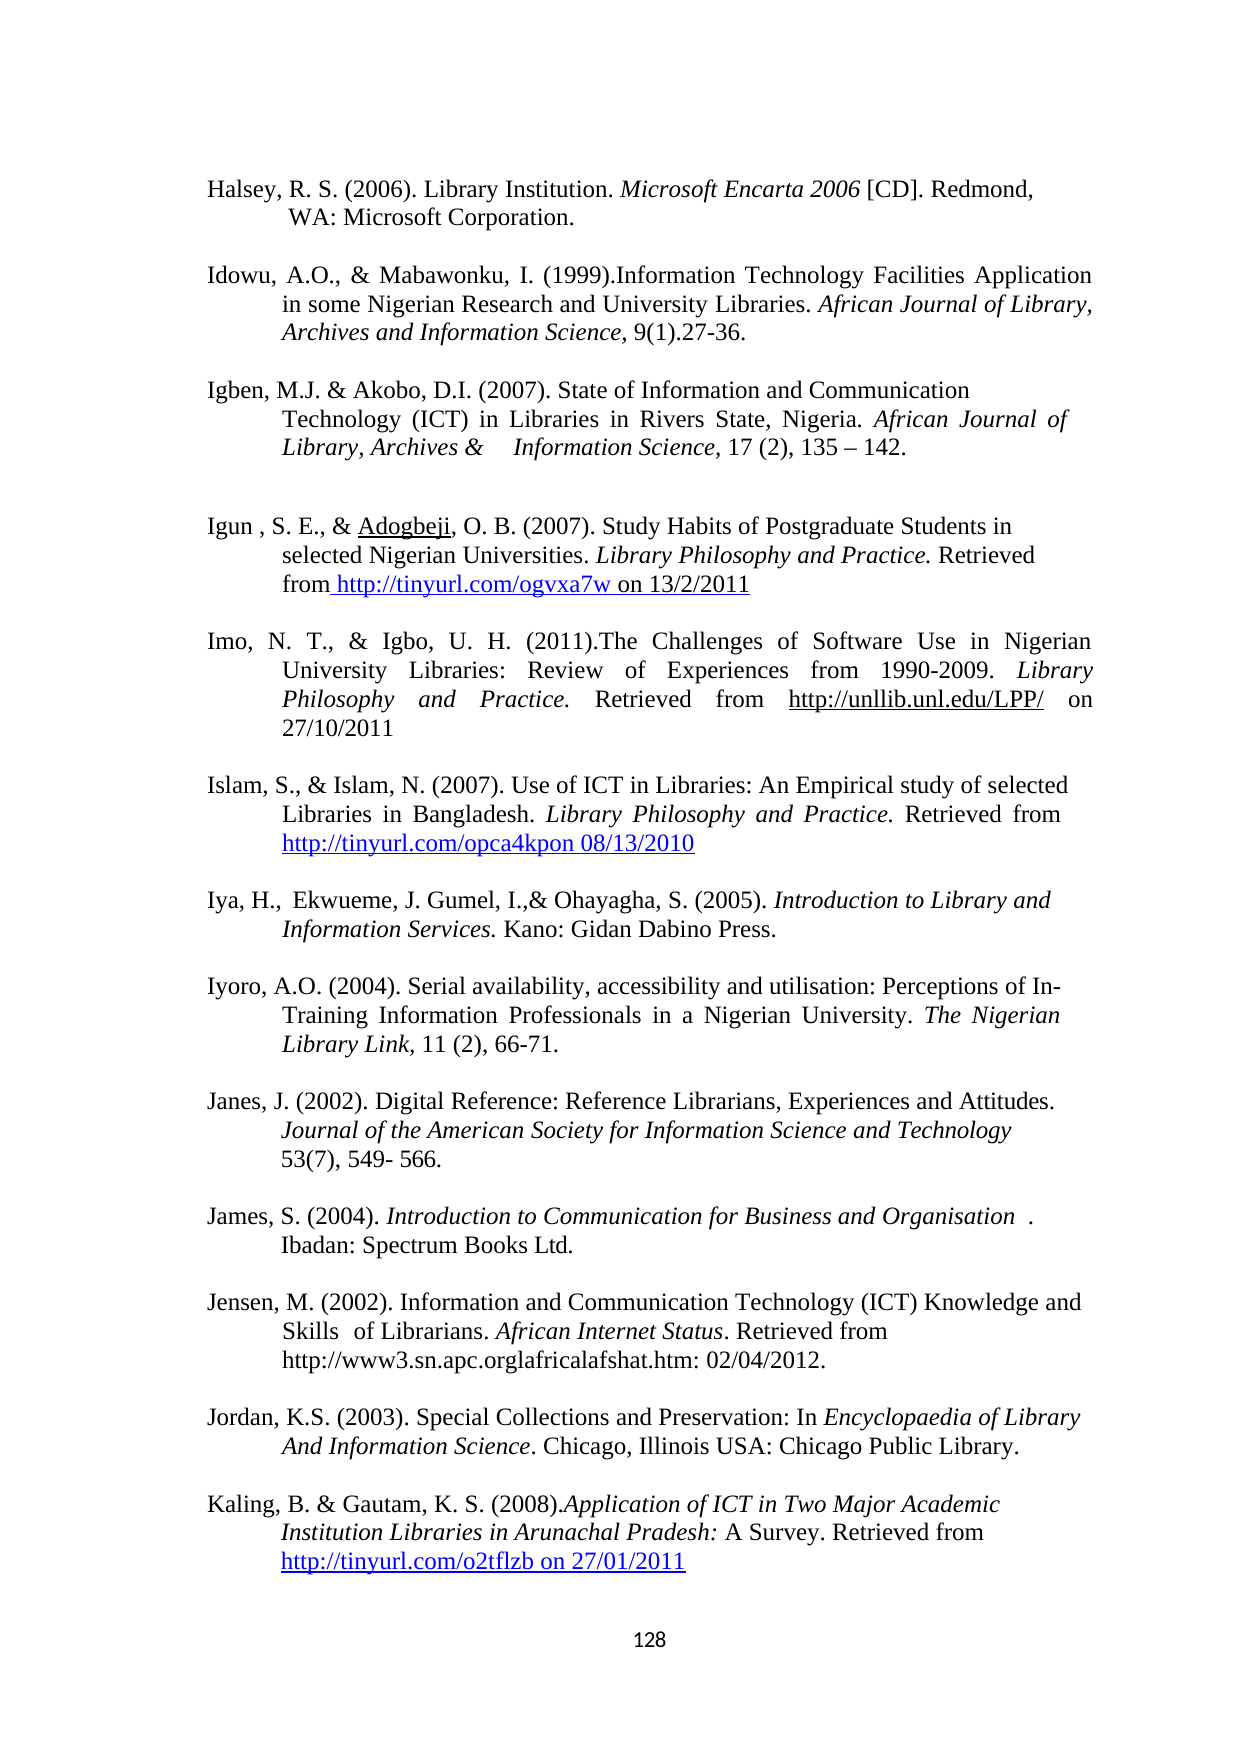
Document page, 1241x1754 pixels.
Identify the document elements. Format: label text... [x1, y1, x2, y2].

text Ibadan: Spectrum Books Ltd. [281, 1230, 1223, 1259]
text Igben, M.J. & Akobo, D.I. (2007). State of Information and Communication Technology (ICT) in Libraries in Rivers State, Nigeria. African Journal of Library, Archives & Information Science, 17 (2), 135 – 142. [207, 375, 1092, 461]
text Islam, S., & Islam, N. (2007). Use of ICT in Libraries: An Empirical study of selected Libraries in Bangladesh. Library Philosophy and Practice. Retrieved from http://tinyurl.com/opca4kpon 08/13/2010 [207, 770, 1092, 856]
text Igun , S. E., & Adogbeji, O. B. (2007). Study Habits of Postgraduate Students in selected Nigerian Universities. Library Philosophy and Practice. Retrieved from http://tinyurl.com/ogvxa7w on 13/2/2011 [207, 511, 1076, 598]
text Jensen, M. (2002). Information and Communication Technology (ICT) Knowledge and Skills of Librarians. African Internet Status. Retrieved from http://www3.sn.apc.orglafricalafshat.htm: 02/04/2012. [207, 1287, 1092, 1374]
text Iyoro, A.O. (2004). Serial availability, accessibility and utilisation: Perceptions of In- Training Information Professionals in a Nigerian University. The Nigerian Library Link, 11 (2), 66-71. [207, 971, 1092, 1058]
text James, S. (2004). Introduction to Communication for Business and Organisation . [207, 1201, 1223, 1230]
text Idowu, A.O., & Mabawonku, I. (1999).Information Technology Facilities Application in some Nigerian Research and University Libraries. African Journal of Library, Archives and Information Science, 9(1).27-36. [207, 260, 1093, 346]
text Journal of the American Society for Information Science and Technology [281, 1115, 1223, 1144]
text Jordan, K.S. (2003). Special Collections and Preservation: In Encyclopaedia of Library And Information Science. Chicago, Illinois USA: Chicago Public Library. [207, 1402, 1092, 1460]
text 53(7), 549- 566. [281, 1144, 1223, 1173]
text Janes, J. (2002). Digital Reference: Reference Librarians, Experiences and Attitudes. [207, 1086, 1223, 1115]
text Imo, N. T., & Igbo, U. H. (2011).The Challenges of Software Use in Nigerian University Libraries: Review of Experiences from 1990-2009. Library Philosophy and Practice. Retrieved from http://unllib.unl.edu/LPP/ on 27/10/2011 [207, 626, 1093, 741]
text Halsey, R. S. (2006). Library Institution. Microsoft Encarta 2006 [CD]. Redmond, WA: Microsoft Corporation. [207, 174, 1076, 231]
text Kaling, B. & Gautam, K. S. (2008).Application of ICT in Two Major Academic Institution Libraries in Arunachal Pradesh: A Survey. Retrieved from http://tinyurl.com/o2tflzb on 27/01/2011 [207, 1489, 1092, 1575]
text Iya, H., Ekwueme, J. Gumel, I.,& Ohayagha, S. (2005). Introduction to Library and Information Services. Kano: Gidan Dabino Press. [207, 885, 1092, 943]
